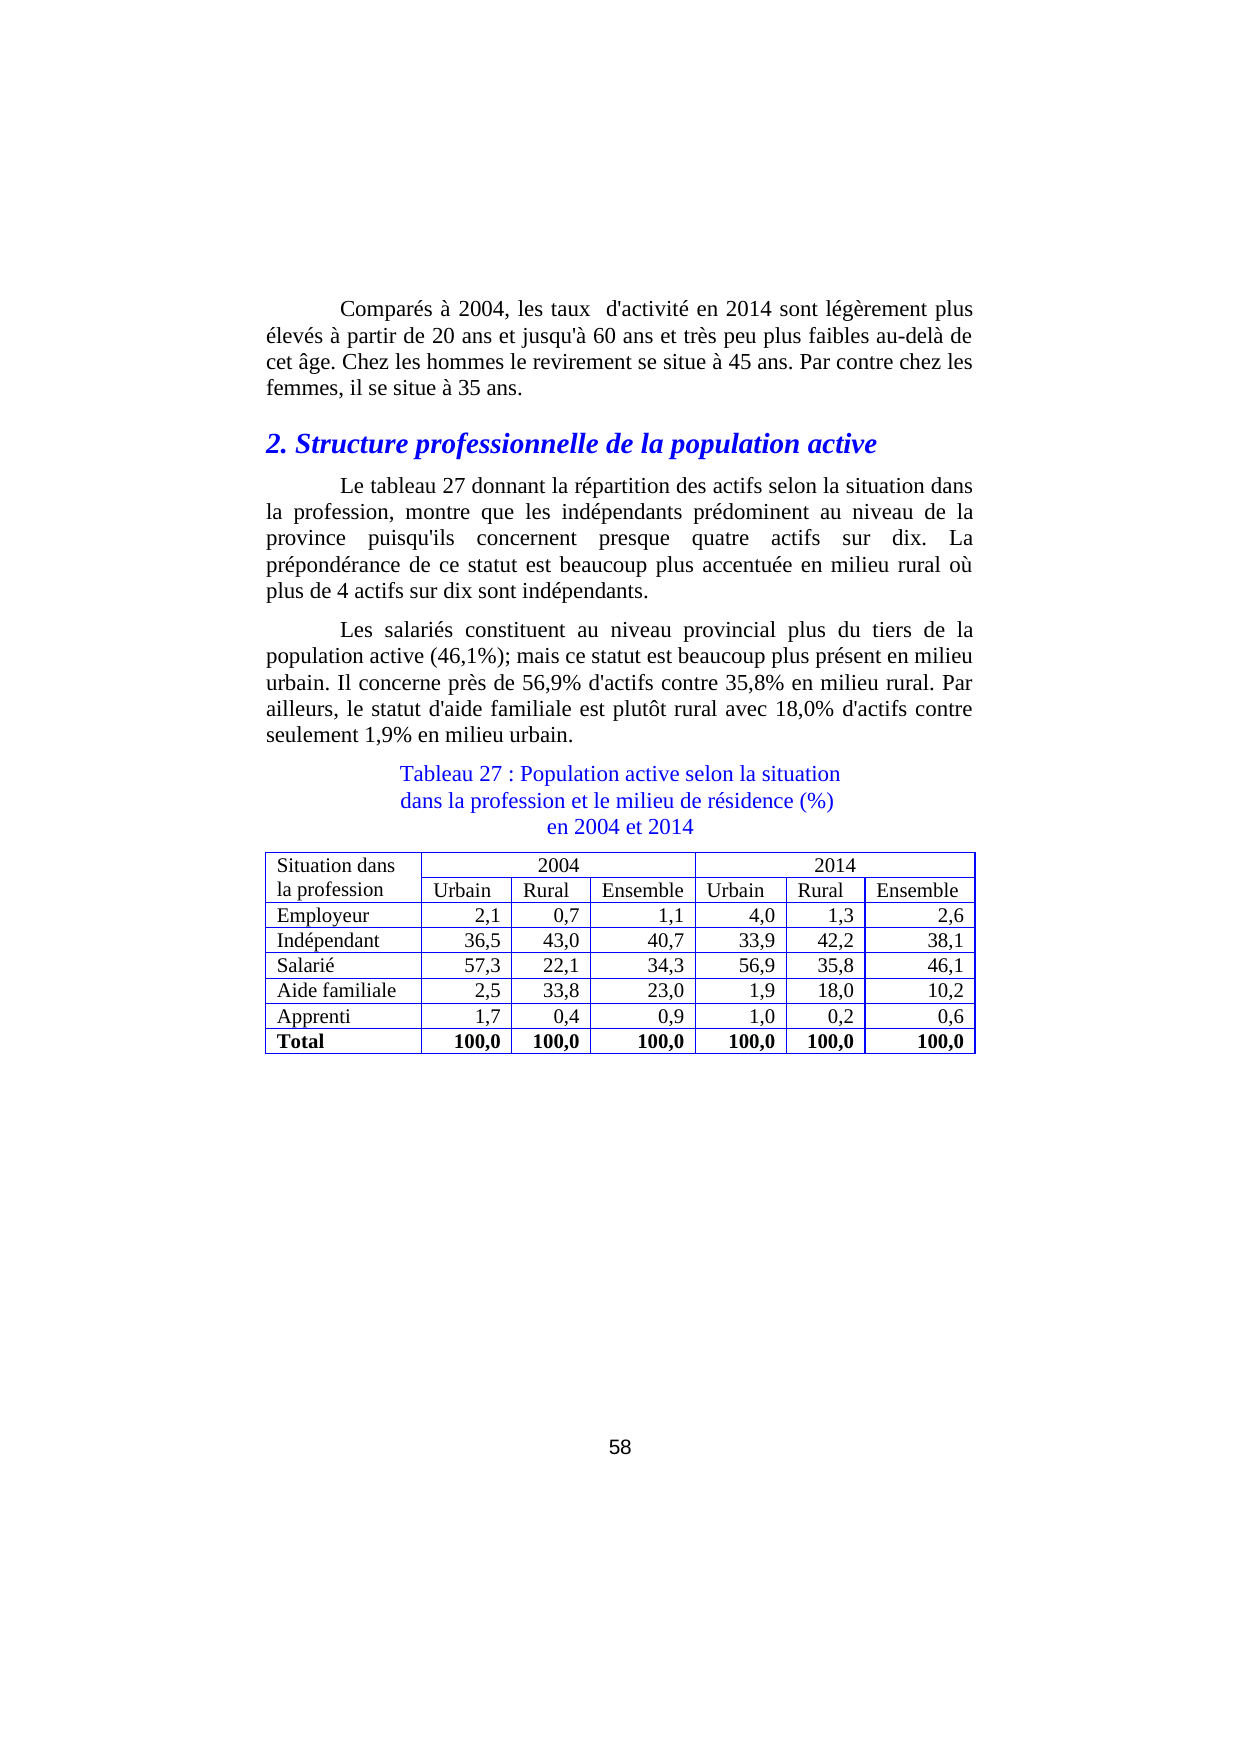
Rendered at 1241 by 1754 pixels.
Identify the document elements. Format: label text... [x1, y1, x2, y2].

table_cell 1,3 [787, 903, 864, 927]
text Comparés à 2004, les taux d'activité en 2014 sont légèrement plus élevés à partir de 20 ans et jusqu'à 60 ans et très peu plus faibles au-delà de cet âge. Chez les hommes le revirement se situe à 45 ans. Par contre chez les femmes, il se situe à 35 ans. [266, 295, 974, 401]
table_cell 0,2 [787, 1004, 864, 1028]
table_cell 100,0 [787, 1029, 864, 1053]
text Tableau 27 : Population active selon la situation dans la profession et le milieu de résidence (%) en 2004 et 2014 [384, 760, 856, 839]
table_cell 34,3 [591, 953, 695, 977]
table_cell 2,5 [422, 979, 511, 1002]
table_cell Urbain [422, 878, 511, 902]
table_header 2004 [422, 853, 695, 877]
table_cell 1,9 [696, 979, 786, 1002]
table_cell 100,0 [866, 1029, 974, 1053]
table_cell 36,5 [422, 928, 511, 952]
table_cell 43,0 [512, 928, 590, 952]
table_header Situation dans la profession [266, 853, 421, 902]
table_cell 2,1 [422, 903, 511, 927]
table_cell 0,6 [866, 1004, 974, 1028]
table_cell 2,6 [866, 903, 974, 927]
table_cell 1,1 [591, 903, 695, 927]
table_cell 1,7 [422, 1004, 511, 1028]
table_cell 33,9 [696, 928, 786, 952]
subtitle 2. Structure professionnelle de la population active [266, 426, 974, 459]
table_cell Rural [512, 878, 590, 902]
table_cell 40,7 [591, 928, 695, 952]
table_cell Indépendant [266, 928, 421, 952]
table_cell Employeur [266, 903, 421, 927]
table_cell Urbain [696, 878, 786, 902]
table_cell Aide familiale [266, 979, 421, 1002]
table_cell Apprenti [266, 1004, 421, 1028]
table_cell 38,1 [866, 928, 974, 952]
table_cell 0,4 [512, 1004, 590, 1028]
table_cell 1,0 [696, 1004, 786, 1028]
table_cell 0,7 [512, 903, 590, 927]
table_cell 10,2 [866, 979, 974, 1002]
table_cell 18,0 [787, 979, 864, 1002]
table_cell 4,0 [696, 903, 786, 927]
table_cell Ensemble [866, 878, 974, 902]
table_cell 56,9 [696, 953, 786, 977]
table_cell 0,9 [591, 1004, 695, 1028]
table_cell Total [266, 1029, 421, 1053]
table_cell 23,0 [591, 979, 695, 1002]
table_cell Ensemble [591, 878, 695, 902]
table_cell 33,8 [512, 979, 590, 1002]
table_cell 57,3 [422, 953, 511, 977]
table_cell 22,1 [512, 953, 590, 977]
table_cell Rural [787, 878, 864, 902]
text Le tableau 27 donnant la répartition des actifs selon la situation dans la profession, montre que les indépendants prédominent au niveau de la province puisqu'ils concernent presque quatre actifs sur dix. La prépondérance de ce statut est beaucoup plus accentuée en milieu rural où plus de 4 actifs sur dix sont indépendants. [266, 472, 974, 603]
text Les salariés constituent au niveau provincial plus du tiers de la population active (46,1%); mais ce statut est beaucoup plus présent en milieu urbain. Il concerne près de 56,9% d'actifs contre 35,8% en milieu rural. Par ailleurs, le statut d'aide familiale est plutôt rural avec 18,0% d'actifs contre seulement 1,9% en milieu urbain. [266, 616, 974, 748]
table_cell 46,1 [866, 953, 974, 977]
table_cell 42,2 [787, 928, 864, 952]
table_cell 100,0 [422, 1029, 511, 1053]
table_cell 100,0 [696, 1029, 786, 1053]
table_cell 100,0 [512, 1029, 590, 1053]
table_header 2014 [696, 853, 974, 877]
table_cell 100,0 [591, 1029, 695, 1053]
table_cell Salarié [266, 953, 421, 977]
table_cell 35,8 [787, 953, 864, 977]
